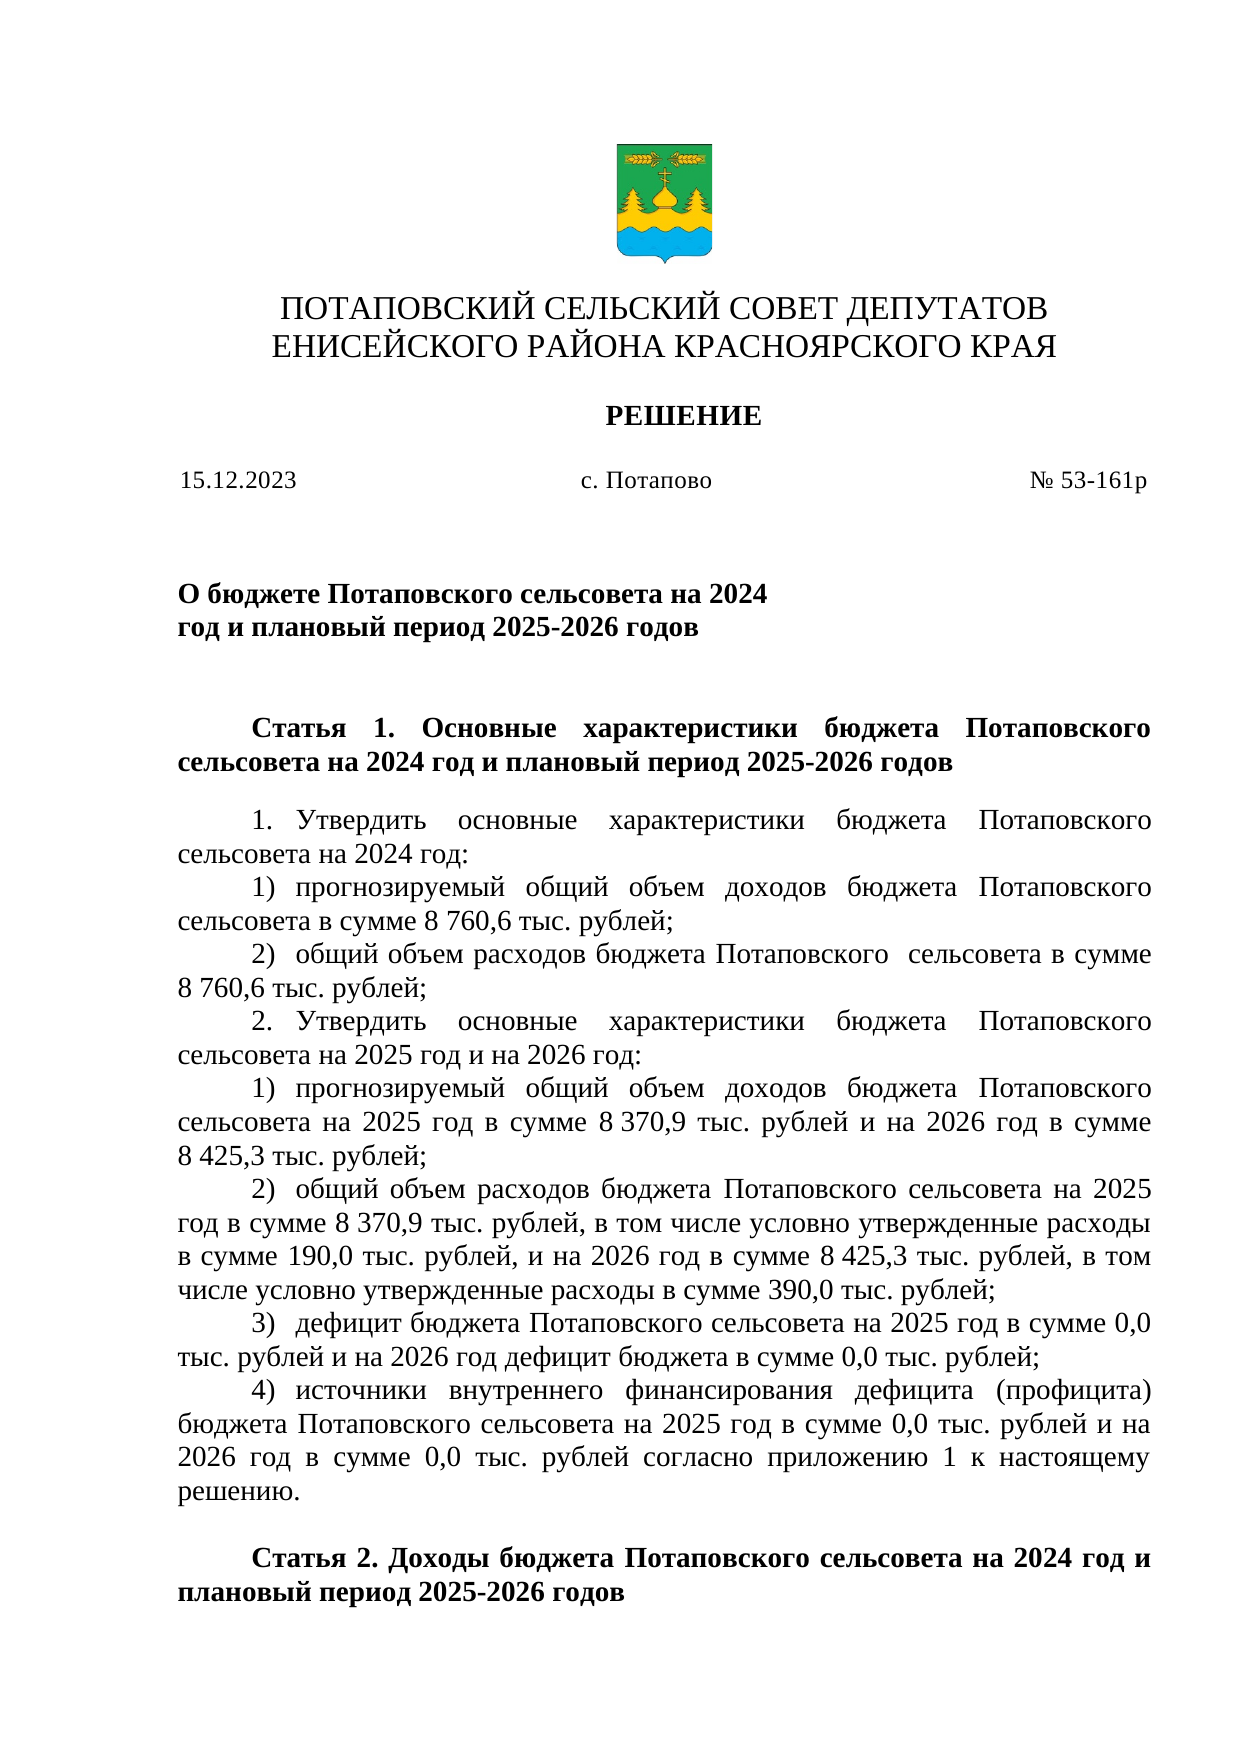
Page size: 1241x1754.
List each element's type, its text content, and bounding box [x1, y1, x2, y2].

text РЕШЕНИЕ [177, 398, 1152, 432]
list прогнозируемый общий объем доходов бюджета Потаповского сельсовета на 2025 год в сумме 8 370,9 тыс. рублей и на 2026 год в сумме 8 425,3 тыс. рублей; [177, 1071, 1152, 1171]
text Статья 2. Доходы бюджета Потаповского сельсовета на 2024 год и плановый период 2025-2026 годов [177, 1540, 1152, 1607]
text О бюджете Потаповского сельсовета на 2024 год и плановый период 2025-2026 годов [177, 576, 768, 643]
text ЕНИСЕЙСКОГО РАЙОНА КРАСНОЯРСКОГО КРАЯ [177, 327, 1152, 365]
text ПОТАПОВСКИЙ СЕЛЬСКИЙ СОВЕТ ДЕПУТАТОВ [177, 288, 1152, 327]
picture [616, 144, 713, 264]
list общий объем расходов бюджета Потаповского сельсовета на 2025 год в сумме 8 370,9 тыс. рублей, в том числе условно утвержденные расходы в сумме 190,0 тыс. рублей, и на 2026 год в сумме 8 425,3 тыс. рублей, в том числе условно утвержденные расходы в сумме 390,0 тыс. рублей; [177, 1171, 1152, 1305]
list прогнозируемый общий объем доходов бюджета Потаповского сельсовета в сумме 8 760,6 тыс. рублей; [177, 869, 1152, 936]
list Утвердить основные характеристики бюджета Потаповского сельсовета на 2025 год и на 2026 год: [177, 1003, 1152, 1071]
list общий объем расходов бюджета Потаповского сельсовета в сумме 8 760,6 тыс. рублей; [177, 936, 1152, 1003]
list источники внутреннего финансирования дефицита (профицита) бюджета Потаповского сельсовета на 2025 год в сумме 0,0 тыс. рублей и на 2026 год в сумме 0,0 тыс. рублей согласно приложению 1 к настоящему решению. [177, 1372, 1152, 1507]
list дефицит бюджета Потаповского сельсовета на 2025 год в сумме 0,0 тыс. рублей и на 2026 год дефицит бюджета в сумме 0,0 тыс. рублей; [177, 1305, 1152, 1372]
list Утвердить основные характеристики бюджета Потаповского сельсовета на 2024 год: [177, 802, 1152, 869]
text 15.12.2023 с. Потапово № 53-161р [177, 466, 1152, 494]
text Статья 1. Основные характеристики бюджета Потаповского сельсовета на 2024 год и плановый период 2025-2026 годов [177, 710, 1152, 777]
